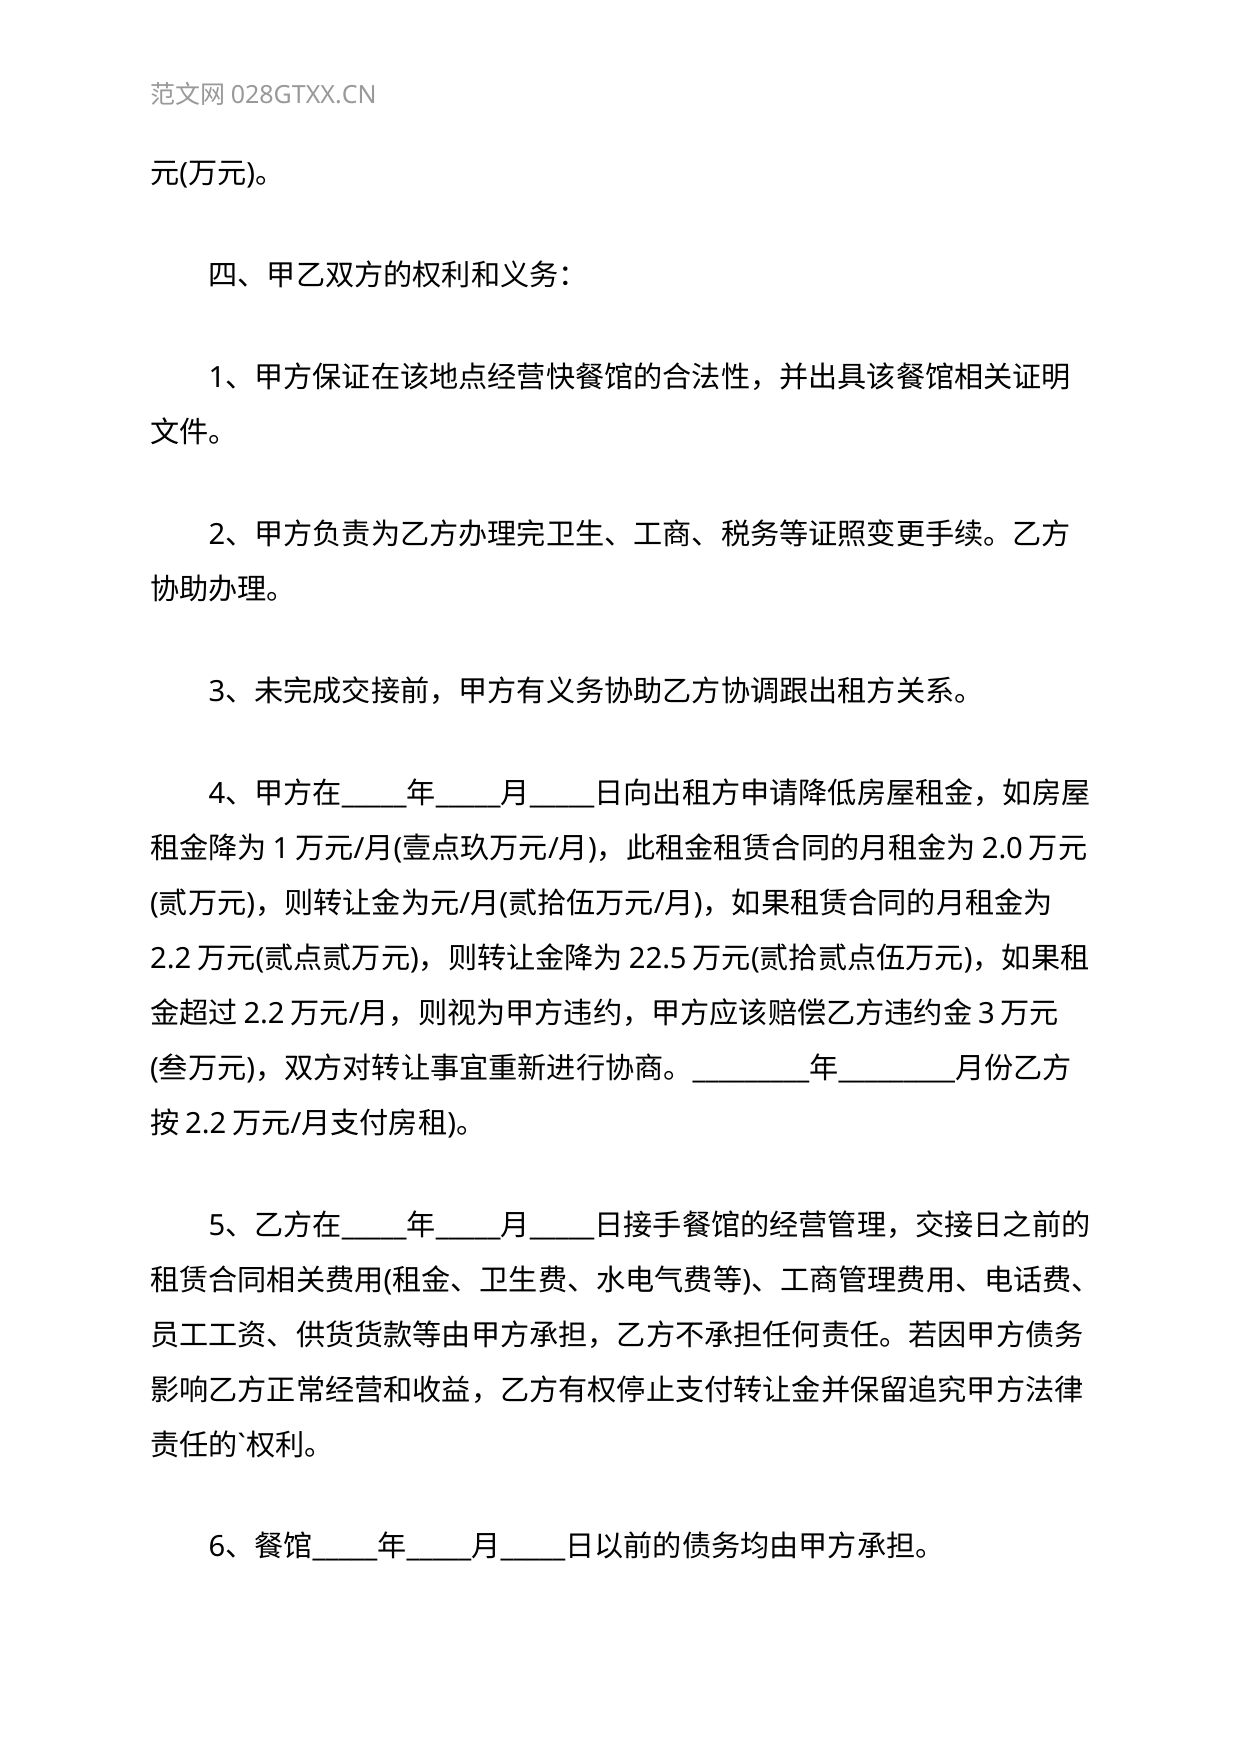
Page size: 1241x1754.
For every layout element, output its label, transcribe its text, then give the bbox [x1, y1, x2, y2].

text 四、甲乙双方的权利和义务： [150, 252, 1090, 294]
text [150, 150, 1090, 192]
text 3、未完成交接前，甲方有义务协助乙方协调跟出租方关系。 [150, 667, 1090, 710]
text 1、甲方保证在该地点经营快餐馆的合法性，并出具该餐馆相关证明文件。 [150, 354, 1090, 451]
text 4、甲方在_____年_____月_____日向出租方申请降低房屋租金，如房屋租金降为1万元/月(壹点玖万元/月)，此租金租赁合同的月租金为2.0万元(贰万元)，则转让金为元/月(贰拾伍万元/月)，如果租赁合同的月租金为2.2万元(贰点贰万元)，则转让金降为22.5万元(贰拾贰点伍万元)，如果租金超过2.2万元/月，则视为甲方违约，甲方应该赔偿乙方违约金3万元(叁万元)，双方对转让事宜重新进行协商。_________年_________月份乙方按2.2万元/月支付房租)。 [150, 769, 1090, 1142]
text 6、餐馆_____年_____月_____日以前的债务均由甲方承担。 [150, 1523, 1090, 1565]
text 5、乙方在_____年_____月_____日接手餐馆的经营管理，交接日之前的租赁合同相关费用(租金、卫生费、水电气费等)、工商管理费用、电话费、员工工资、供货货款等由甲方承担，乙方不承担任何责任。若因甲方债务影响乙方正常经营和收益，乙方有权停止支付转让金并保留追究甲方法律责任的`权利。 [150, 1201, 1090, 1463]
text 2、甲方负责为乙方办理完卫生、工商、税务等证照变更手续。乙方协助办理。 [150, 511, 1090, 608]
